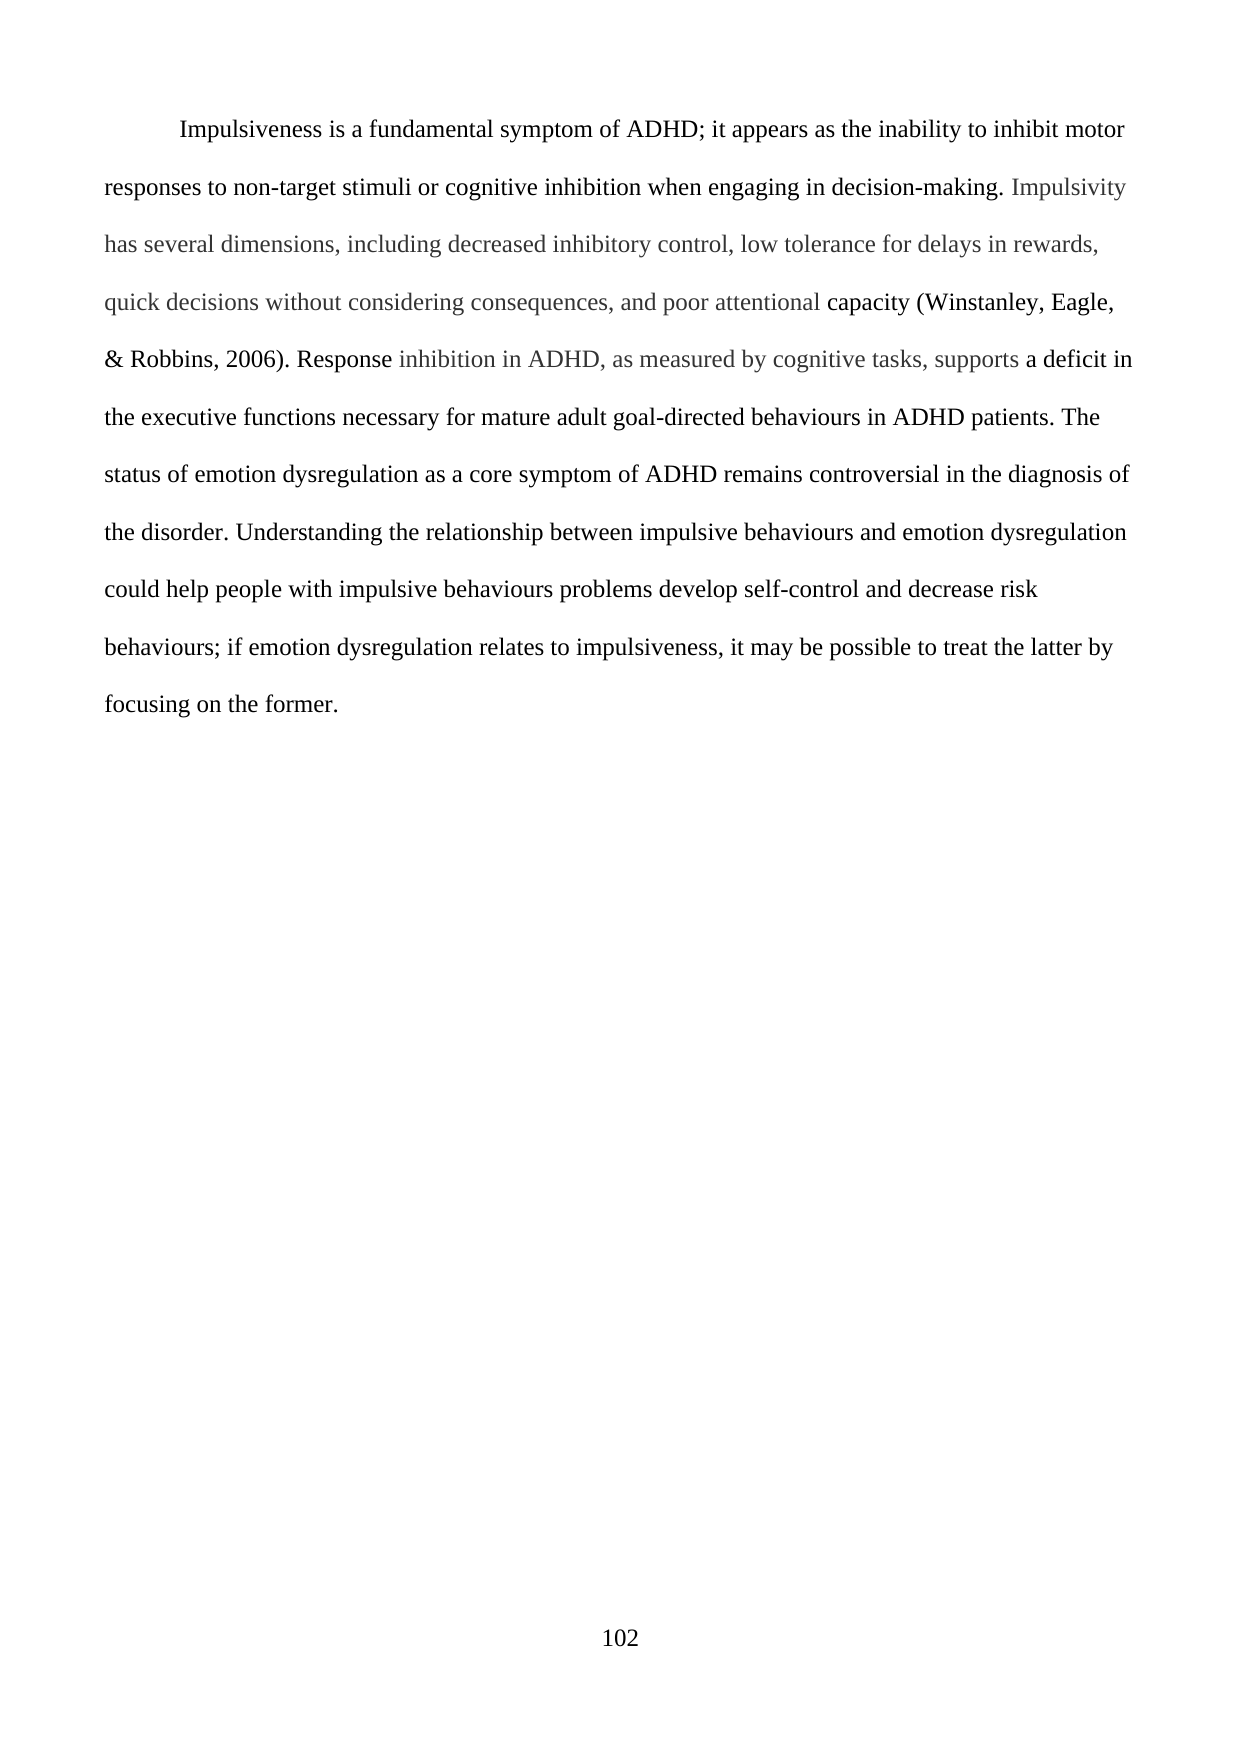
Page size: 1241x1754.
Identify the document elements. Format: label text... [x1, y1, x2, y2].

text Impulsiveness is a fundamental symptom of ADHD; it appears as the inability to inhibit motor responses to non-target stimuli or cognitive inhibition when engaging in decision-making. Impulsivity has several dimensions, including decreased inhibitory control, low tolerance for delays in rewards, quick decisions without considering consequences, and poor attentional capacity (Winstanley, Eagle, & Robbins, 2006). Response inhibition in ADHD, as measured by cognitive tasks, supports a deficit in the executive functions necessary for mature adult goal-directed behaviours in ADHD patients. The status of emotion dysregulation as a core symptom of ADHD remains controversial in the diagnosis of the disorder. Understanding the relationship between impulsive behaviours and emotion dysregulation could help people with impulsive behaviours problems develop self-control and decrease risk behaviours; if emotion dysregulation relates to impulsiveness, it may be possible to treat the latter by focusing on the former. [104, 114, 1136, 718]
